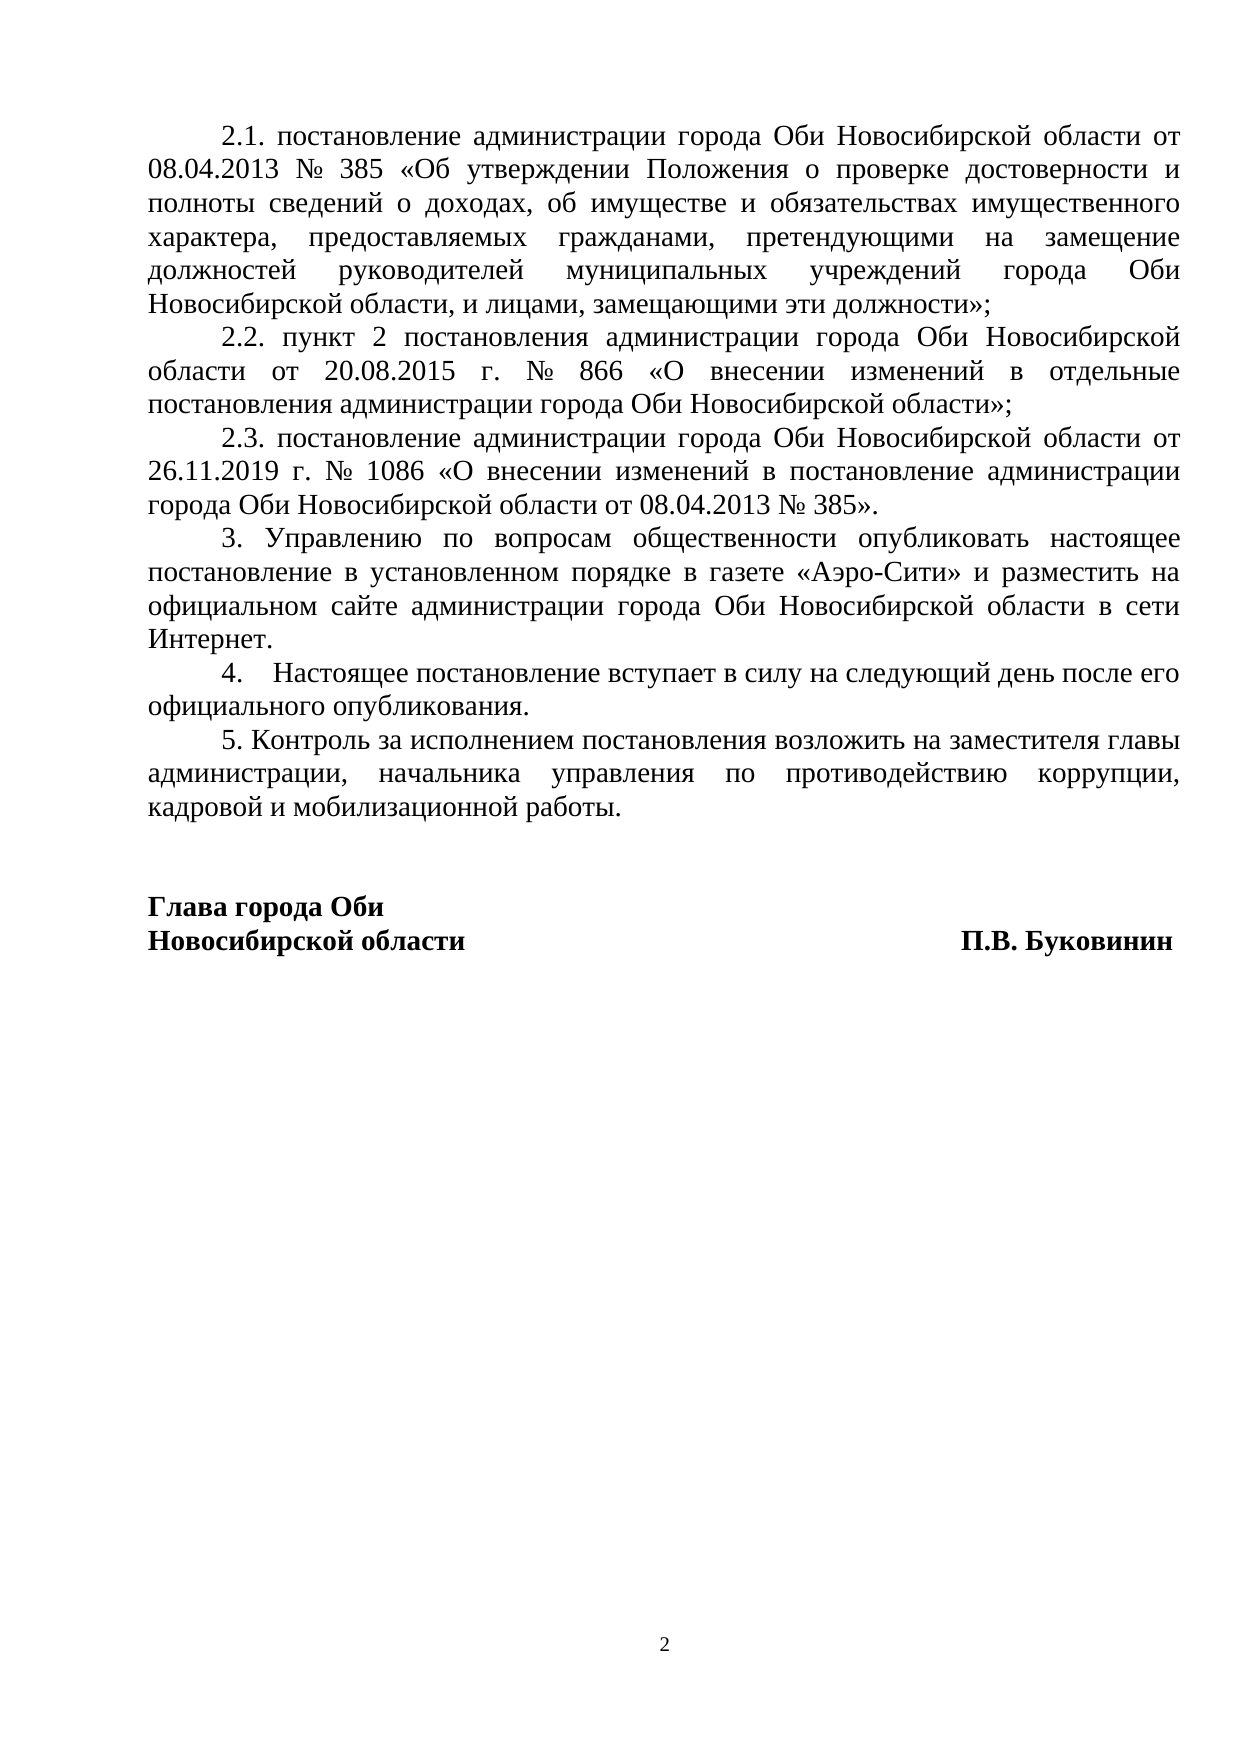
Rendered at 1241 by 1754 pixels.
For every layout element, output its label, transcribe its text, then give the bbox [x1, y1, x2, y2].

title 3. Управлению по вопросам общественности опубликовать настоящее постановление в установленном порядке в газете «Аэро-Сити» и разместить на официальном сайте администрации города Оби Новосибирской области в сети Интернет. [148, 521, 1181, 655]
title 4. Настоящее постановление вступает в силу на следующий день после его официального опубликования. [148, 655, 1181, 722]
title 2.2. пункт 2 постановления администрации города Оби Новосибирской области от 20.08.2015 г. № 866 «О внесении изменений в отдельные постановления администрации города Оби Новосибирской области»; [148, 319, 1181, 420]
text Новосибирской области П.В. Буковинин [148, 923, 1181, 957]
text 5. Контроль за исполнением постановления возложить на заместителя главы администрации, начальника управления по противодействию коррупции, кадровой и мобилизационной работы. [148, 722, 1181, 822]
title 2.1. постановление администрации города Оби Новосибирской области от 08.04.2013 № 385 «Об утверждении Положения о проверке достоверности и полноты сведений о доходах, об имуществе и обязательствах имущественного характера, предоставляемых гражданами, претендующими на замещение должностей руководителей муниципальных учреждений города Оби Новосибирской области, и лицами, замещающими эти должности»; [148, 118, 1181, 319]
title 2.3. постановление администрации города Оби Новосибирской области от 26.11.2019 г. № 1086 «О внесении изменений в постановление администрации города Оби Новосибирской области от 08.04.2013 № 385». [148, 420, 1181, 521]
text Глава города Оби [148, 889, 1181, 923]
